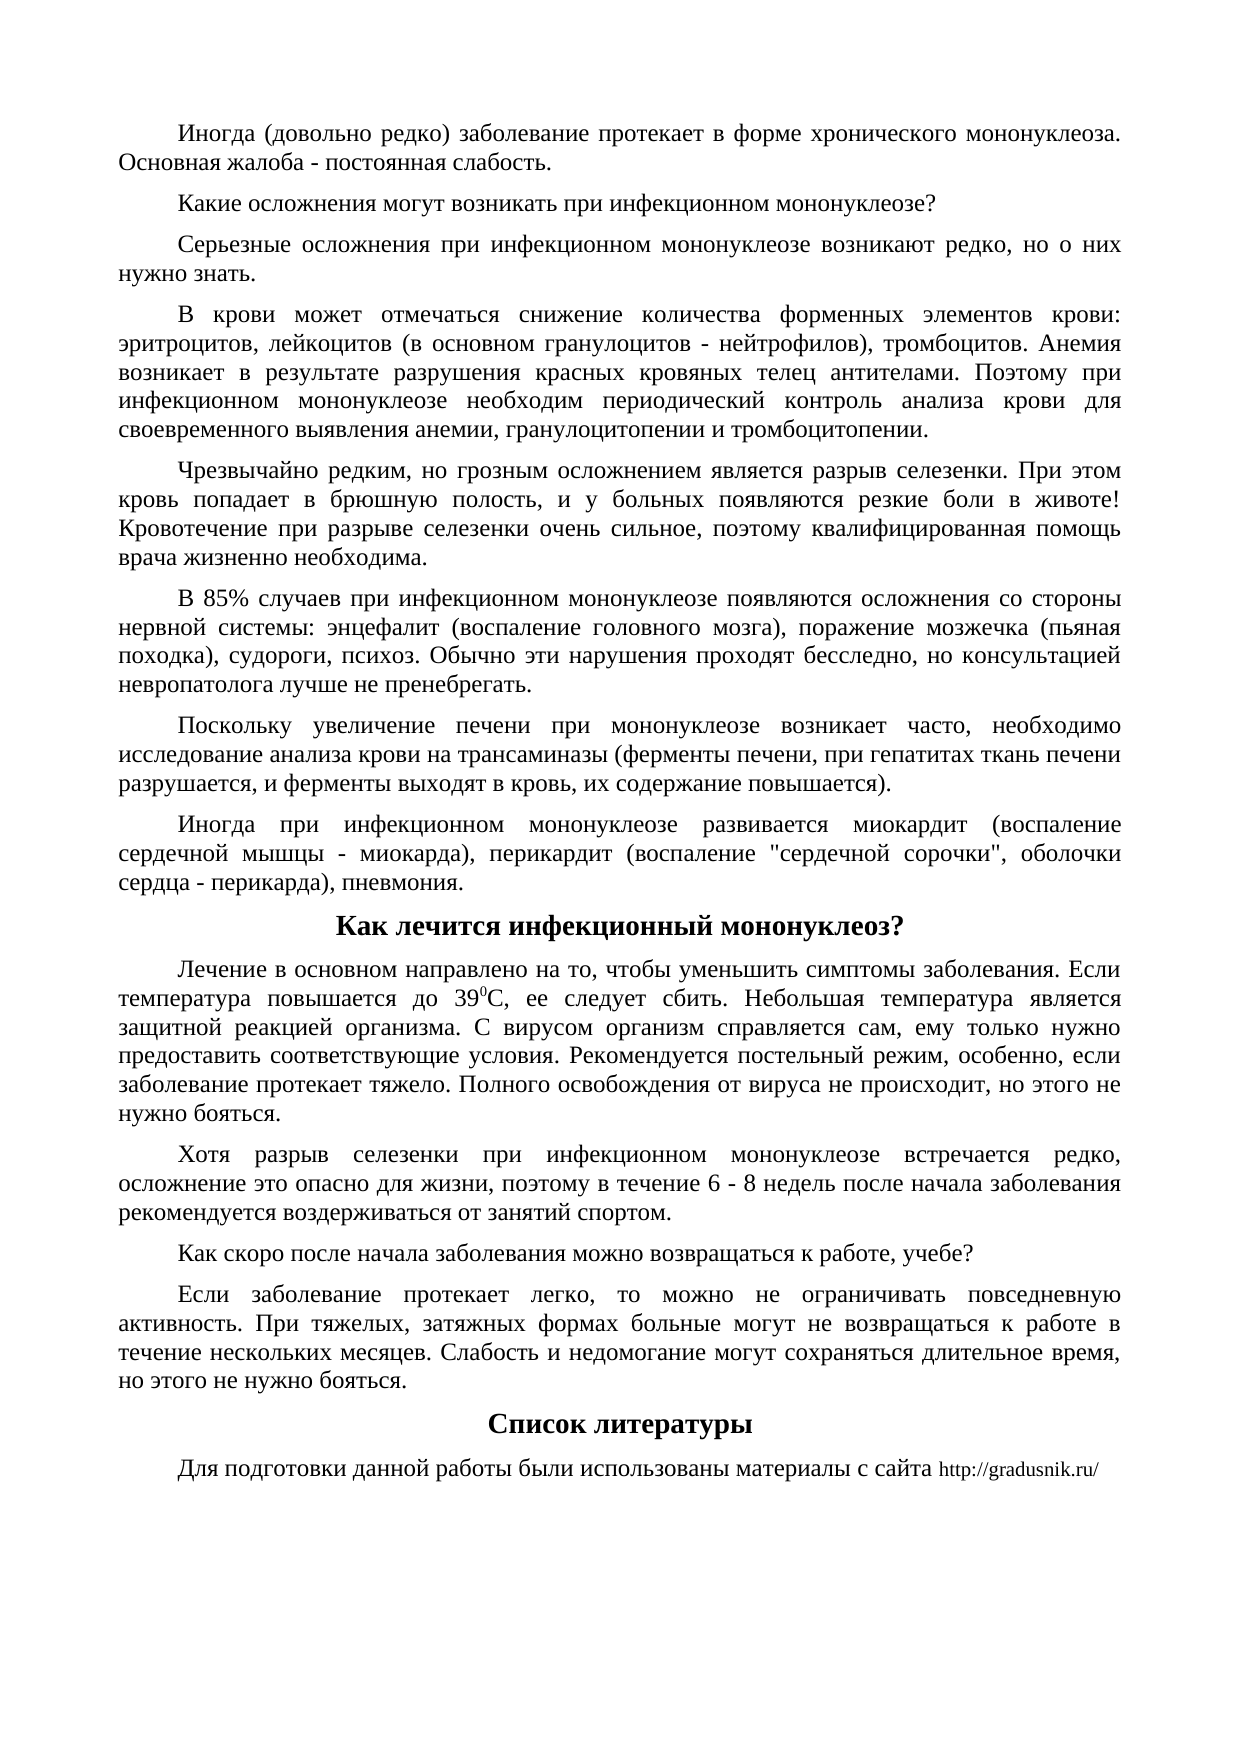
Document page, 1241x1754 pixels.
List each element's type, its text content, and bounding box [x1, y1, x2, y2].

text Список литературы [118, 1407, 1122, 1440]
text Чрезвычайно редким, но грозным осложнением является разрыв селезенки. При этом кровь попадает в брюшную полость, и у больных появляются резкие боли в животе! Кровотечение при разрыве селезенки очень сильное, поэтому квалифицированная помощь врача жизненно необходима. [118, 456, 1122, 571]
text Если заболевание протекает легко, то можно не ограничивать повседневную активность. При тяжелых, затяжных формах больные могут не возвращаться к работе в течение нескольких месяцев. Слабость и недомогание могут сохраняться длительное время, но этого не нужно бояться. [118, 1279, 1122, 1394]
text Иногда (довольно редко) заболевание протекает в форме хронического мононуклеоза. Основная жалоба - постоянная слабость. [118, 118, 1122, 176]
text Как скоро после начала заболевания можно возвращаться к работе, учебе? [118, 1238, 1122, 1267]
text В крови может отмечаться снижение количества форменных элементов крови: эритроцитов, лейкоцитов (в основном гранулоцитов - нейтрофилов), тромбоцитов. Анемия возникает в результате разрушения красных кровяных телец антителами. Поэтому при инфекционном мононуклеозе необходим периодический контроль анализа крови для своевременного выявления анемии, гранулоцитопении и тромбоцитопении. [118, 299, 1122, 443]
text Поскольку увеличение печени при мононуклеозе возникает часто, необходимо исследование анализа крови на трансаминазы (ферменты печени, при гепатитах ткань печени разрушается, и ферменты выходят в кровь, их содержание повышается). [118, 711, 1122, 797]
text Лечение в основном направлено на то, чтобы уменьшить симптомы заболевания. Если температура повышается до 390С, ее следует сбить. Небольшая температура является защитной реакцией организма. С вирусом организм справляется сам, ему только нужно предоставить соответствующие условия. Рекомендуется постельный режим, особенно, если заболевание протекает тяжело. Полного освобождения от вируса не происходит, но этого не нужно бояться. [118, 954, 1122, 1127]
text Как лечится инфекционный мононуклеоз? [118, 908, 1122, 942]
text Серьезные осложнения при инфекционном мононуклеозе возникают редко, но о них нужно знать. [118, 229, 1122, 287]
text Какие осложнения могут возникать при инфекционном мононуклеозе? [118, 188, 1122, 217]
text Иногда при инфекционном мононуклеозе развивается миокардит (воспаление сердечной мышцы - миокарда), перикардит (воспаление "сердечной сорочки", оболочки сердца - перикарда), пневмония. [118, 809, 1122, 896]
text Хотя разрыв селезенки при инфекционном мононуклеозе встречается редко, осложнение это опасно для жизни, поэтому в течение 6 - 8 недель после начала заболевания рекомендуется воздерживаться от занятий спортом. [118, 1139, 1122, 1225]
text В 85% случаев при инфекционном мононуклеозе появляются осложнения со стороны нервной системы: энцефалит (воспаление головного мозга), поражение мозжечка (пьяная походка), судороги, психоз. Обычно эти нарушения проходят бесследно, но консультацией невропатолога лучше не пренебрегать. [118, 583, 1122, 698]
text Для подготовки данной работы были использованы материалы с сайта http://gradusnik.ru/ [118, 1453, 1122, 1481]
